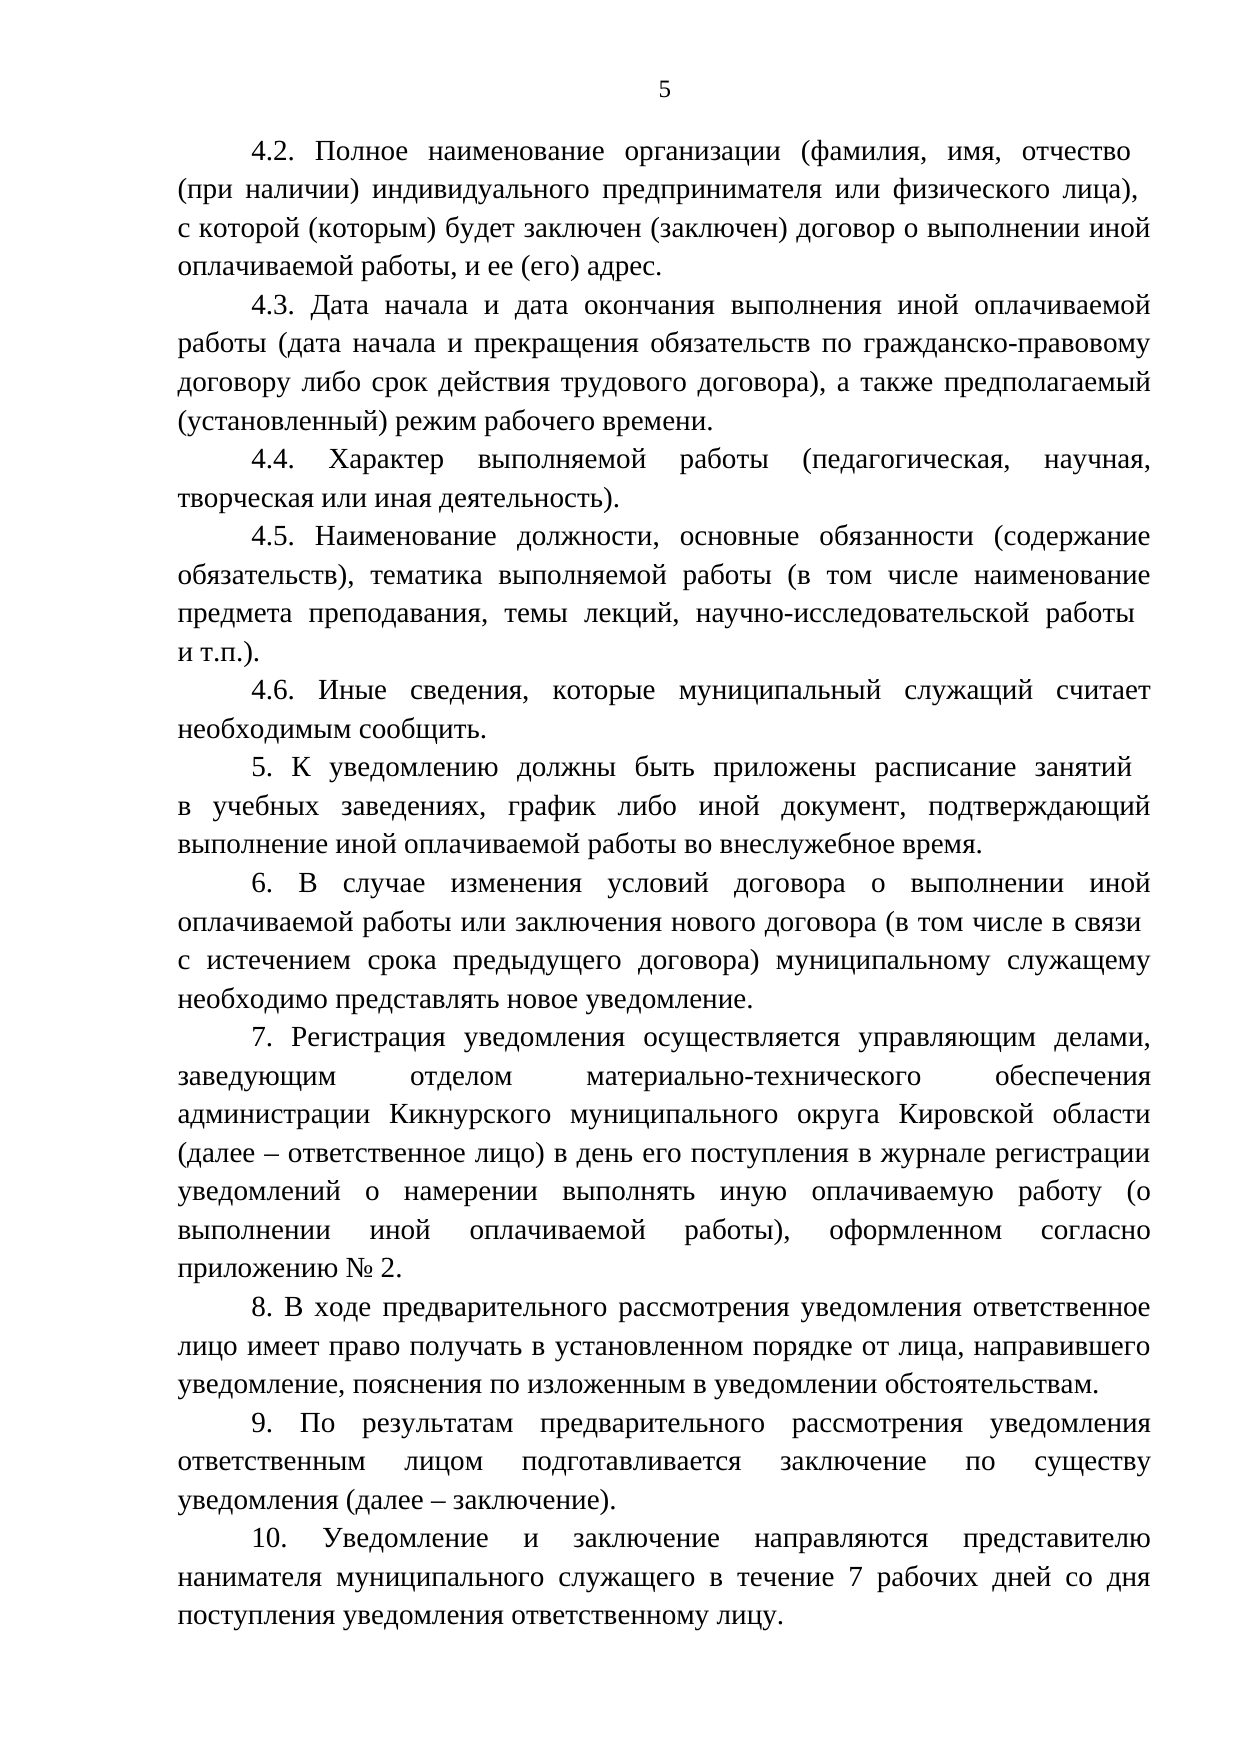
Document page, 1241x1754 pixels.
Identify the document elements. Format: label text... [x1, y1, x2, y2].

text 6. В случае изменения условий договора о выполнении иной оплачиваемой работы или заключения нового договора (в том числе в связи с истечением срока предыдущего договора) муниципальному служащему необходимо представлять новое уведомление. [177, 865, 1152, 1014]
text 4.4. Характер выполняемой работы (педагогическая, научная, творческая или иная деятельность). [177, 441, 1152, 513]
text 7. Регистрация уведомления осуществляется управляющим делами, заведующим отделом материально-технического обеспечения администрации Кикнурского муниципального округа Кировской области (далее – ответственное лицо) в день его поступления в журнале регистрации уведомлений о намерении выполнять иную оплачиваемую работу (о выполнении иной оплачиваемой работы), оформленном согласно приложению № 2. [177, 1019, 1152, 1284]
text 4.5. Наименование должности, основные обязанности (содержание обязательств), тематика выполняемой работы (в том числе наименование предмета преподавания, темы лекций, научно-исследовательской работы и т.п.). [177, 518, 1152, 667]
text 10. Уведомление и заключение направляются представителю нанимателя муниципального служащего в течение 7 рабочих дней со дня поступления уведомления ответственному лицу. [177, 1520, 1152, 1631]
text 4.3. Дата начала и дата окончания выполнения иной оплачиваемой работы (дата начала и прекращения обязательств по гражданско-правовому договору либо срок действия трудового договора), а также предполагаемый (установленный) режим рабочего времени. [177, 287, 1152, 436]
text 8. В ходе предварительного рассмотрения уведомления ответственное лицо имеет право получать в установленном порядке от лица, направившего уведомление, пояснения по изложенным в уведомлении обстоятельствам. [177, 1289, 1152, 1400]
text 9. По результатам предварительного рассмотрения уведомления ответственным лицом подготавливается заключение по существу уведомления (далее – заключение). [177, 1405, 1152, 1515]
text 4.2. Полное наименование организации (фамилия, имя, отчество (при наличии) индивидуального предпринимателя или физического лица), с которой (которым) будет заключен (заключен) договор о выполнении иной оплачиваемой работы, и ее (его) адрес. [177, 133, 1152, 282]
text 4.6. Иные сведения, которые муниципальный служащий считает необходимым сообщить. [177, 672, 1152, 744]
text 5. К уведомлению должны быть приложены расписание занятий в учебных заведениях, график либо иной документ, подтверждающий выполнение иной оплачиваемой работы во внеслужебное время. [177, 749, 1152, 860]
